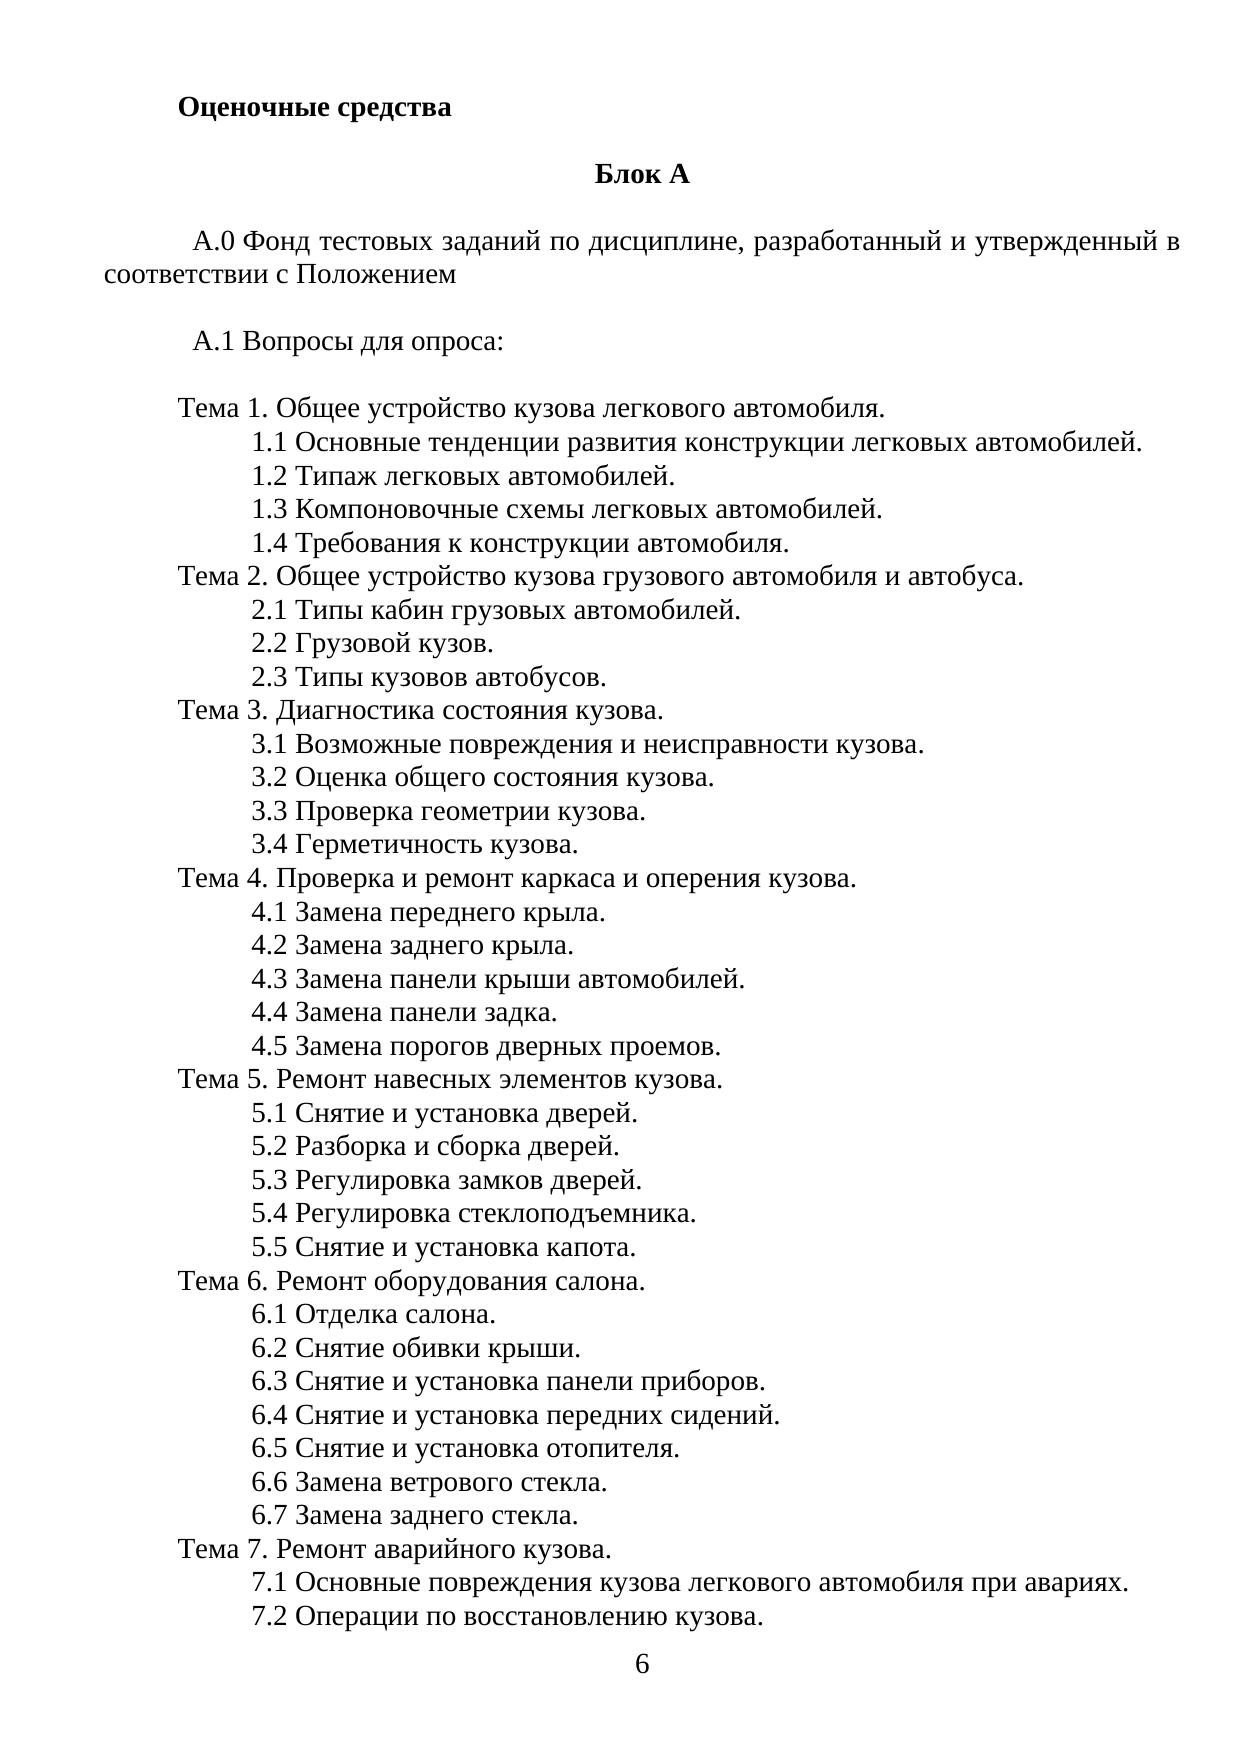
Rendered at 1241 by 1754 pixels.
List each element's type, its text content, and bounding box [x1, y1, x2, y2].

text А.1 Вопросы для опроса: [103, 323, 1181, 357]
text Тема 6. Ремонт оборудования салона. [103, 1263, 1181, 1296]
text А.0 Фонд тестовых заданий по дисциплине, разработанный и утвержденный в соответствии с Положением [103, 223, 1181, 290]
text Блок А [103, 156, 1181, 189]
text 4.4 Замена панели задка. [177, 994, 1181, 1028]
text 6.1 Отделка салона. [177, 1296, 1181, 1330]
text 3.1 Возможные повреждения и неисправности кузова. [177, 726, 1181, 759]
text Тема 2. Общее устройство кузова грузового автомобиля и автобуса. [103, 558, 1181, 592]
text 1.4 Требования к конструкции автомобиля. [177, 525, 1181, 558]
text 1.1 Основные тенденции развития конструкции легковых автомобилей. [177, 424, 1181, 458]
text 3.2 Оценка общего состояния кузова. [177, 759, 1181, 793]
text 7.1 Основные повреждения кузова легкового автомобиля при авариях. [177, 1564, 1181, 1598]
text 2.1 Типы кабин грузовых автомобилей. [177, 592, 1181, 625]
text Тема 4. Проверка и ремонт каркаса и оперения кузова. [103, 860, 1181, 894]
text 2.3 Типы кузовов автобусов. [177, 659, 1181, 692]
text Тема 3. Диагностика состояния кузова. [103, 692, 1181, 726]
text 7.2 Операции по восстановлению кузова. [177, 1598, 1181, 1632]
text 4.2 Замена заднего крыла. [177, 927, 1181, 961]
text 5.1 Снятие и установка дверей. [177, 1095, 1181, 1128]
text 5.2 Разборка и сборка дверей. [177, 1128, 1181, 1162]
text 3.4 Герметичность кузова. [177, 827, 1181, 860]
text 5.4 Регулировка стеклоподъемника. [177, 1196, 1181, 1229]
text 6.4 Снятие и установка передних сидений. [177, 1397, 1181, 1430]
text Тема 1. Общее устройство кузова легкового автомобиля. [103, 391, 1181, 424]
text 2.2 Грузовой кузов. [177, 625, 1181, 659]
text 4.3 Замена панели крыши автомобилей. [177, 961, 1181, 994]
text 5.3 Регулировка замков дверей. [177, 1162, 1181, 1196]
text Тема 7. Ремонт аварийного кузова. [103, 1531, 1181, 1564]
text 6.5 Снятие и установка отопителя. [177, 1430, 1181, 1464]
text Оценочные средства [103, 89, 1181, 122]
text 3.3 Проверка геометрии кузова. [177, 793, 1181, 827]
text 5.5 Снятие и установка капота. [177, 1229, 1181, 1263]
text 6.3 Снятие и установка панели приборов. [177, 1363, 1181, 1397]
text 4.1 Замена переднего крыла. [177, 894, 1181, 927]
text 6.6 Замена ветрового стекла. [177, 1464, 1181, 1497]
text 6.2 Снятие обивки крыши. [177, 1330, 1181, 1363]
text Тема 5. Ремонт навесных элементов кузова. [103, 1061, 1181, 1095]
text 4.5 Замена порогов дверных проемов. [177, 1028, 1181, 1061]
text 1.2 Типаж легковых автомобилей. [177, 458, 1181, 491]
text 6.7 Замена заднего стекла. [177, 1497, 1181, 1531]
text 1.3 Компоновочные схемы легковых автомобилей. [177, 491, 1181, 525]
